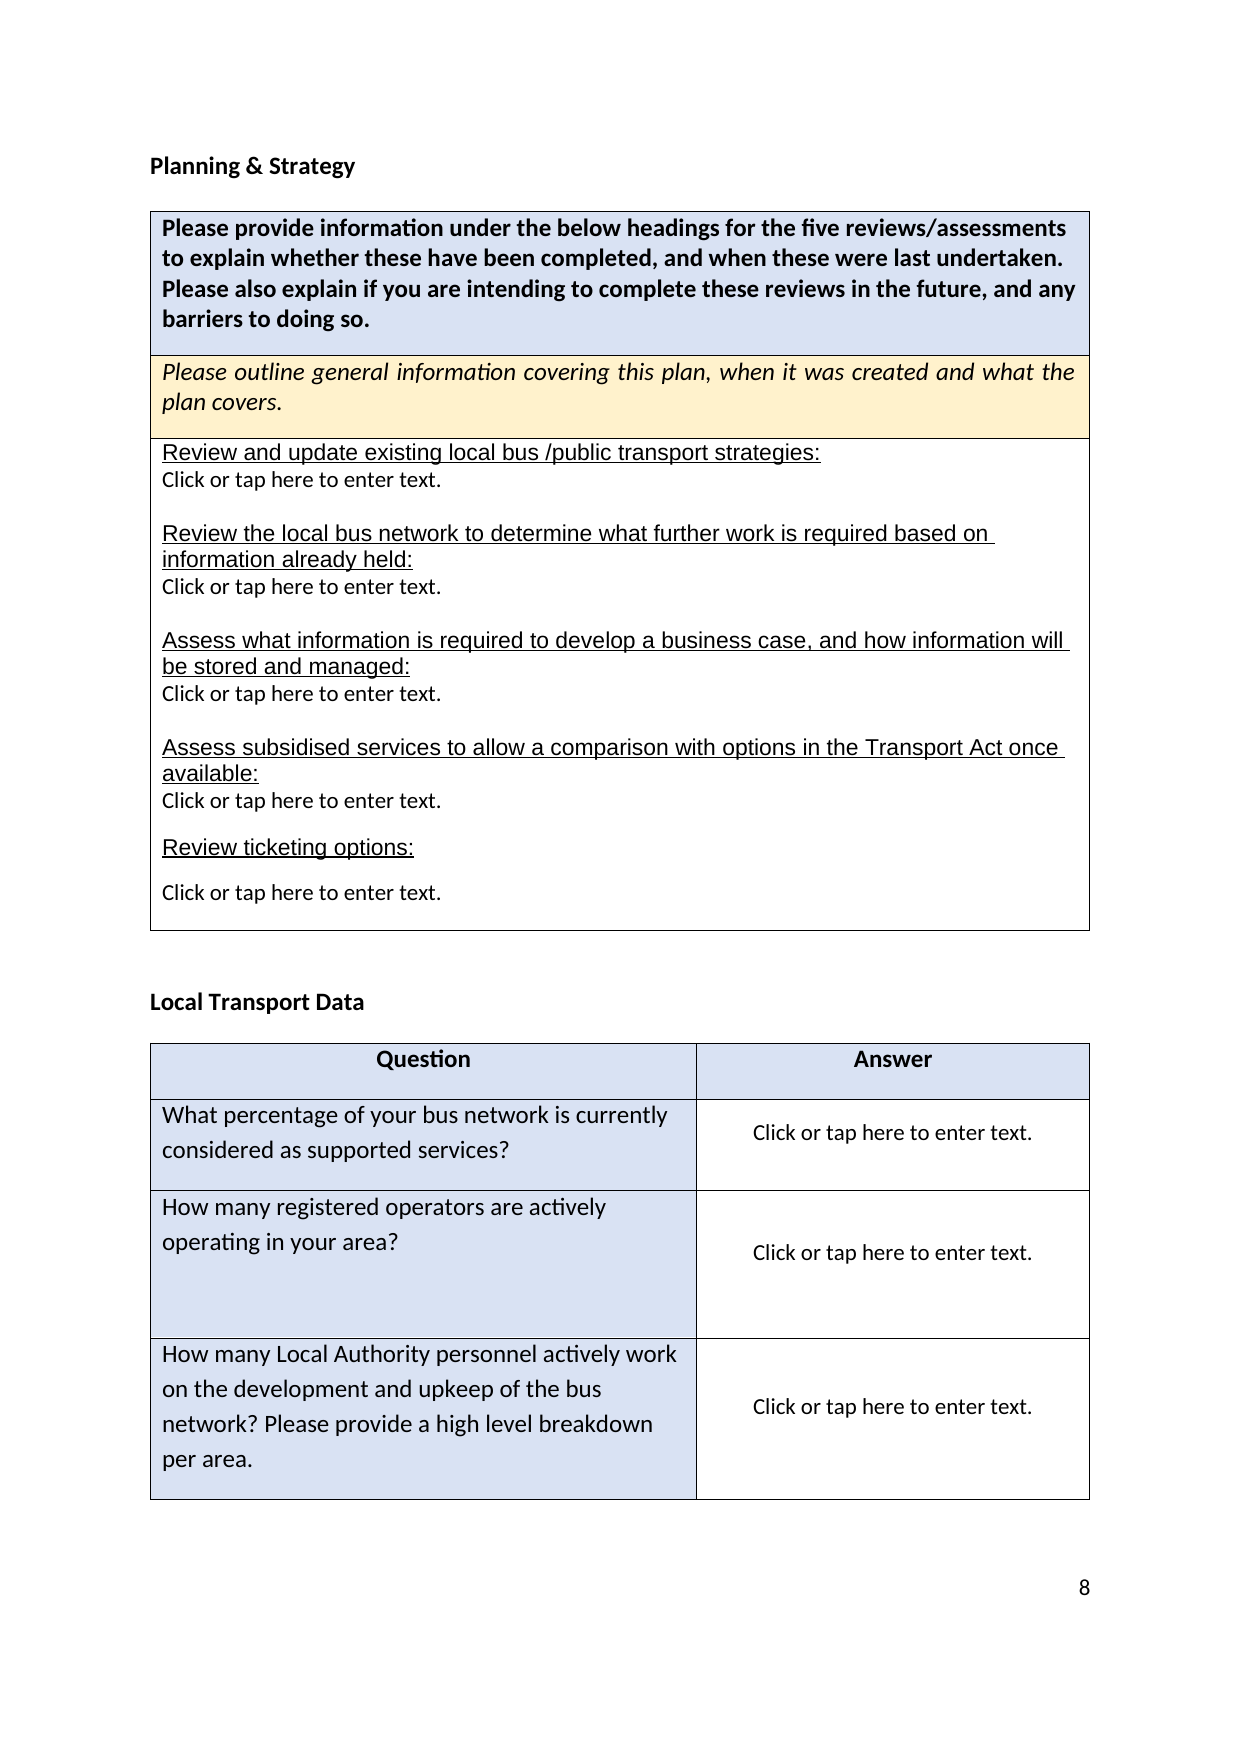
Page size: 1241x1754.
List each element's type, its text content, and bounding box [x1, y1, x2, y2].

text Planning & Strategy [150, 150, 1090, 181]
table_cell How many Local Authority personnel actively work on the development and upkeep of the bus network? Please provide a high level breakdown per area. [151, 1339, 696, 1499]
table_header Answer [697, 1044, 1089, 1099]
table_cell Please outline general information covering this plan, when it was created and what the plan covers. [151, 356, 1089, 438]
text Local Transport Data [150, 987, 1090, 1017]
table_cell How many registered operators are actively operating in your area? [151, 1191, 696, 1337]
table_cell Review and update existing local bus /public transport strategies: Review the local bus network to determine what further work is required based on information already held: Assess what information is required to develop a business case, and how information will be stored and managed: Assess subsidised services to allow a comparison with options in the Transport Act once available: Review ticketing options: [151, 439, 1089, 930]
table_header Please provide information under the below headings for the five reviews/assessments to explain whether these have been completed, and when these were last undertaken. Please also explain if you are intending to complete these reviews in the future, and any barriers to doing so. [151, 212, 1089, 355]
table_header Question [151, 1044, 696, 1099]
table_cell What percentage of your bus network is currently considered as supported services? [151, 1100, 696, 1190]
